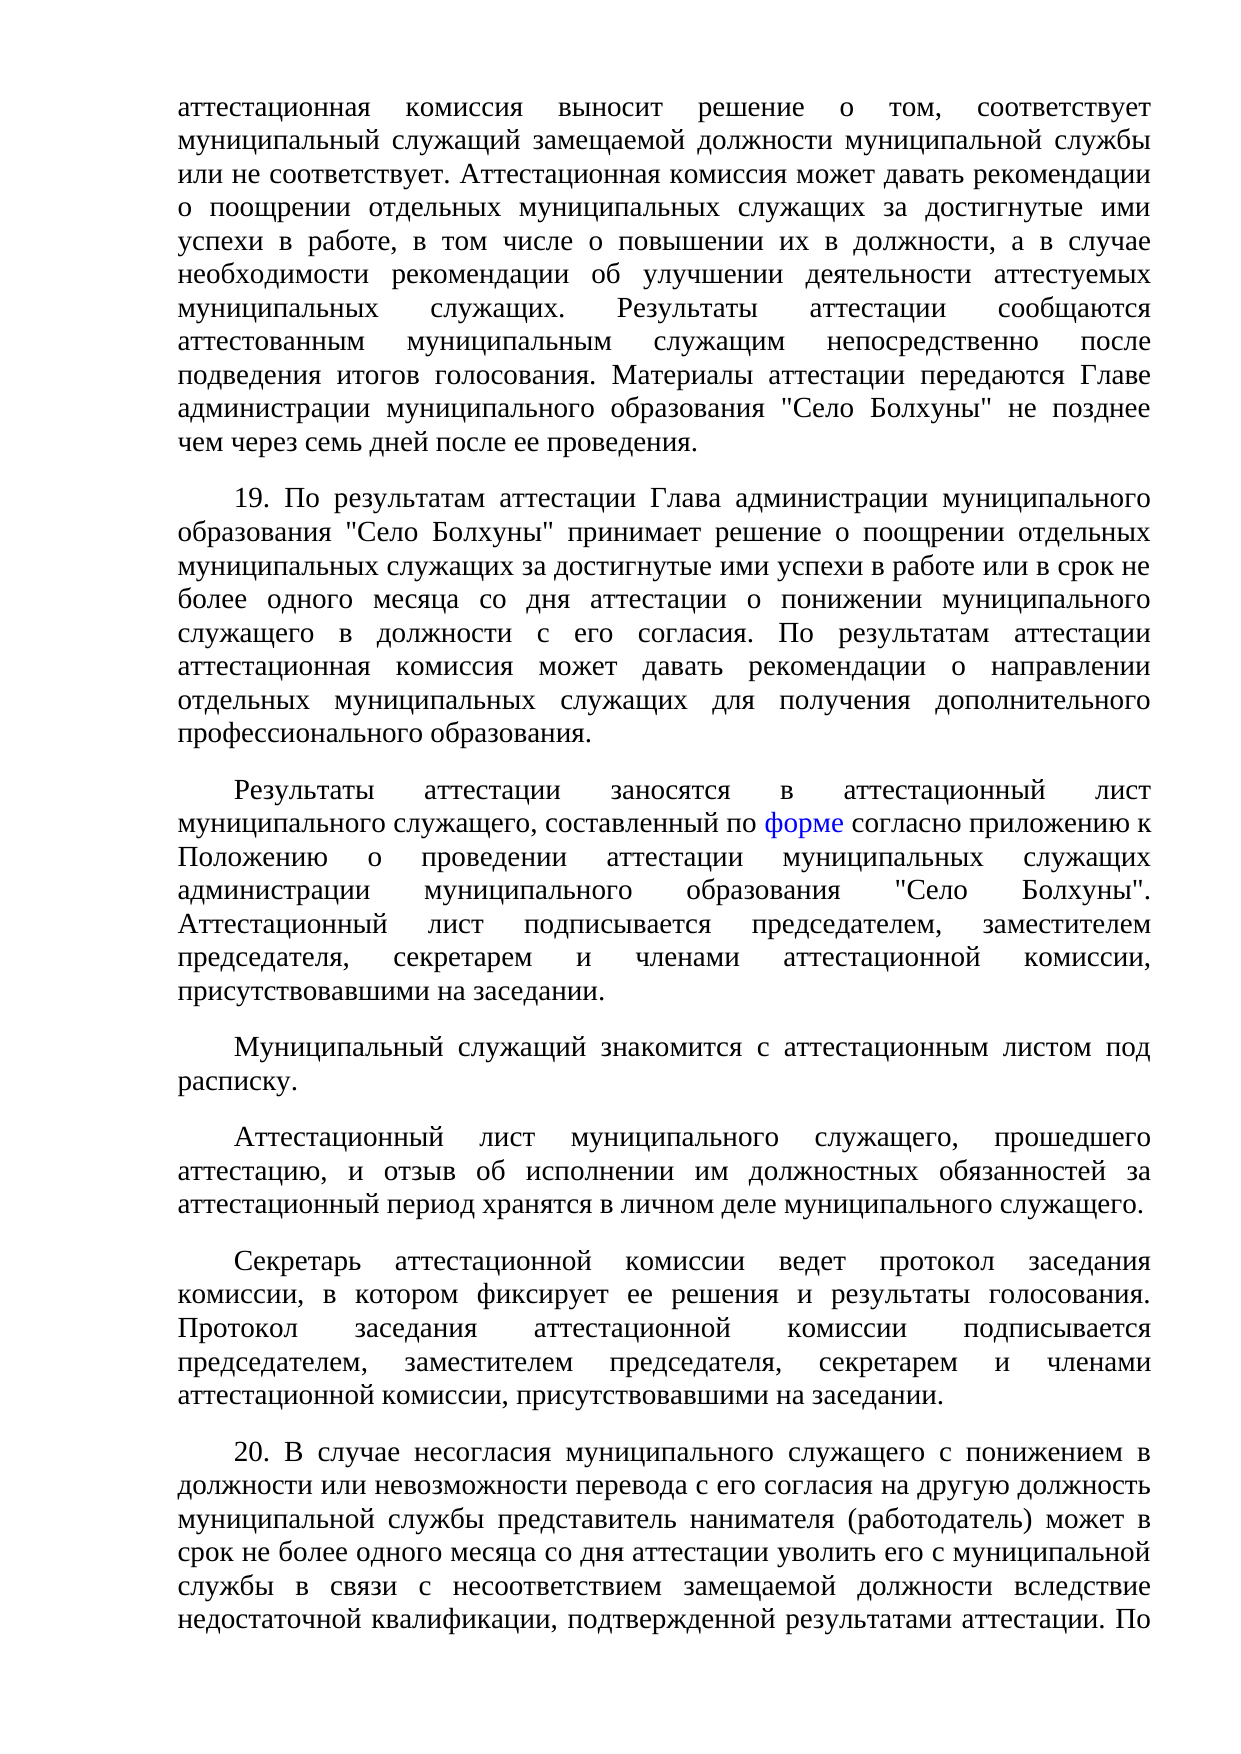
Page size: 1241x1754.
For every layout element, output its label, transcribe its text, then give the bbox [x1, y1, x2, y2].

text Муниципальный служащий знакомится с аттестационным листом под расписку. [177, 1029, 1152, 1097]
text Секретарь аттестационной комиссии ведет протокол заседания комиссии, в котором фиксирует ее решения и результаты голосования. Протокол заседания аттестационной комиссии подписывается председателем, заместителем председателя, секретарем и членами аттестационной комиссии, присутствовавшими на заседании. [177, 1243, 1152, 1411]
text Результаты аттестации заносятся в аттестационный лист муниципального служащего, составленный по форме согласно приложению к Положению о проведении аттестации муниципальных служащих администрации муниципального образования "Село Болхуны". Аттестационный лист подписывается председателем, заместителем председателя, секретарем и членами аттестационной комиссии, присутствовавшими на заседании. [177, 772, 1152, 1007]
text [177, 1434, 1152, 1635]
text 19. По результатам аттестации Глава администрации муниципального образования "Село Болхуны" принимает решение о поощрении отдельных муниципальных служащих за достигнутые ими успехи в работе или в срок не более одного месяца со дня аттестации о понижении муниципального служащего в должности с его согласия. По результатам аттестации аттестационная комиссия может давать рекомендации о направлении отдельных муниципальных служащих для получения дополнительного профессионального образования. [177, 481, 1152, 749]
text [177, 89, 1152, 458]
text Аттестационный лист муниципального служащего, прошедшего аттестацию, и отзыв об исполнении им должностных обязанностей за аттестационный период хранятся в личном деле муниципального служащего. [177, 1119, 1152, 1220]
